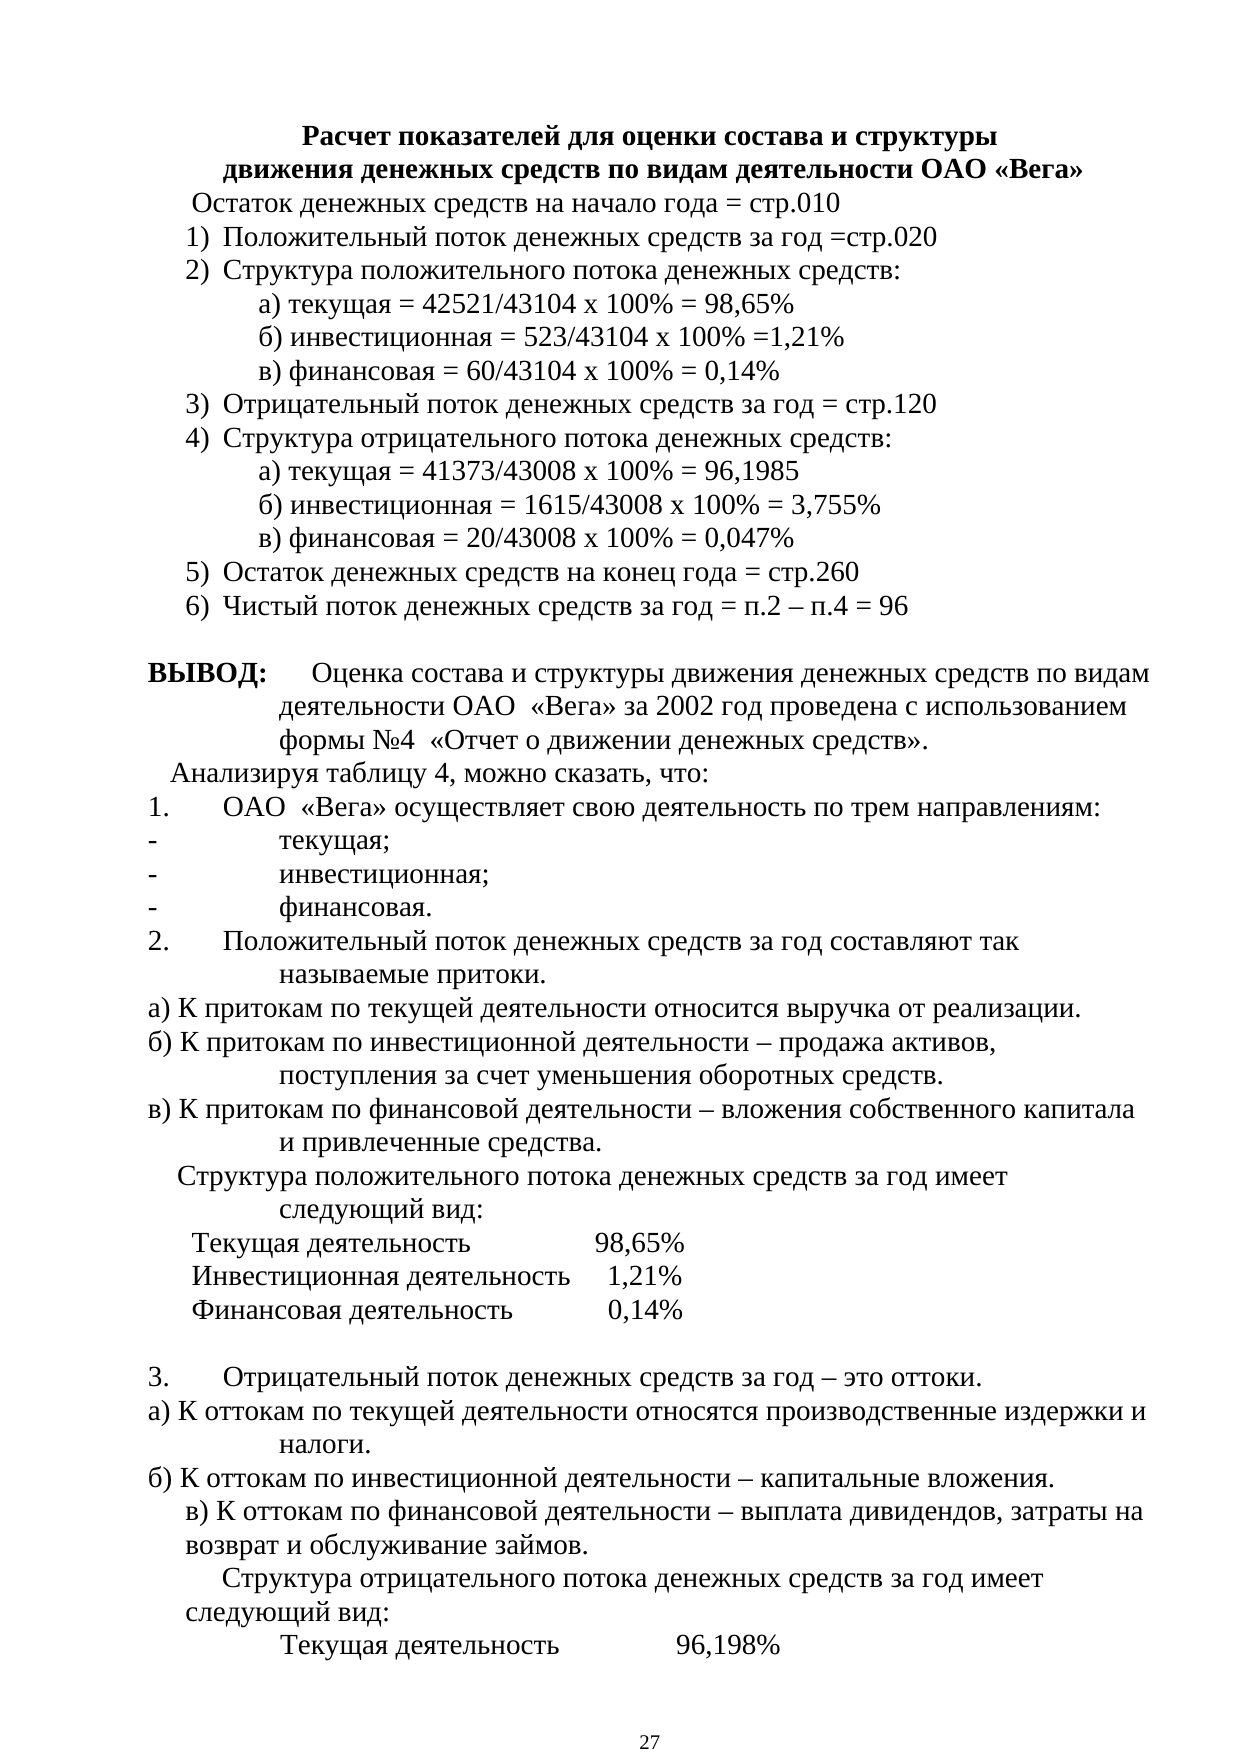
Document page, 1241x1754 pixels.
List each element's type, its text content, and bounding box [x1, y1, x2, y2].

text Структура положительного потока денежных средств за год имеет следующий вид: [148, 1158, 1152, 1225]
text Расчет показателей для оценки состава и структуры [148, 118, 1152, 152]
text а) текущая = 41373/43008 х 100% = 96,1985 [185, 453, 1152, 487]
text Финансовая деятельность 0,14% [148, 1292, 1152, 1326]
list Остаток денежных средств на конец года = стр.260 [185, 554, 1152, 588]
text ВЫВОД: Оценка состава и структуры движения денежных средств по видам деятельности ОАО «Вега» за 2002 год проведена с использованием формы №4 «Отчет о движении денежных средств». [148, 655, 1152, 755]
text Анализируя таблицу 4, можно сказать, что: [148, 755, 1152, 789]
list Отрицательный поток денежных средств за год = стр.120 [185, 386, 1152, 420]
text в) финансовая = 60/43104 х 100% = 0,14% [185, 353, 1152, 386]
text Инвестиционная деятельность 1,21% [148, 1258, 1152, 1292]
text Структура отрицательного потока денежных средств за год имеет следующий вид: [185, 1560, 1152, 1627]
list Положительный поток денежных средств за год =стр.020 [185, 219, 1152, 252]
text в) финансовая = 20/43008 х 100% = 0,047% [185, 521, 1152, 554]
list Отрицательный поток денежных средств за год – это оттоки. [148, 1359, 1152, 1393]
text Остаток денежных средств на начало года = стр.010 [148, 185, 1152, 219]
list Структура отрицательного потока денежных средств: [185, 420, 1152, 453]
text б) К оттокам по инвестиционной деятельности – капитальные вложения. [148, 1460, 1152, 1493]
list Положительный поток денежных средств за год составляют так называемые притоки. [148, 923, 1152, 990]
text движения денежных средств по видам деятельности ОАО «Вега» [148, 152, 1152, 185]
text Текущая деятельность 98,65% [148, 1225, 1152, 1258]
list инвестиционная; [148, 856, 1152, 889]
list Чистый поток денежных средств за год = п.2 – п.4 = 96 [185, 588, 1152, 621]
text б) К притокам по инвестиционной деятельности – продажа активов, поступления за счет уменьшения оборотных средств. [148, 1024, 1152, 1091]
list Структура положительного потока денежных средств: [185, 252, 1152, 286]
text Текущая деятельность 96,198% [185, 1627, 1152, 1661]
list финансовая. [148, 889, 1152, 923]
text а) К оттокам по текущей деятельности относятся производственные издержки и налоги. [148, 1393, 1152, 1460]
text а) текущая = 42521/43104 х 100% = 98,65% [185, 286, 1152, 319]
text б) инвестиционная = 523/43104 х 100% =1,21% [185, 319, 1152, 353]
list текущая; [148, 822, 1152, 856]
text в) К оттокам по финансовой деятельности – выплата дивидендов, затраты на возврат и обслуживание займов. [185, 1493, 1152, 1560]
text а) К притокам по текущей деятельности относится выручка от реализации. [148, 990, 1152, 1024]
text в) К притокам по финансовой деятельности – вложения собственного капитала и привлеченные средства. [148, 1091, 1152, 1158]
list ОАО «Вега» осуществляет свою деятельность по трем направлениям: [148, 789, 1152, 822]
text б) инвестиционная = 1615/43008 х 100% = 3,755% [185, 487, 1152, 521]
